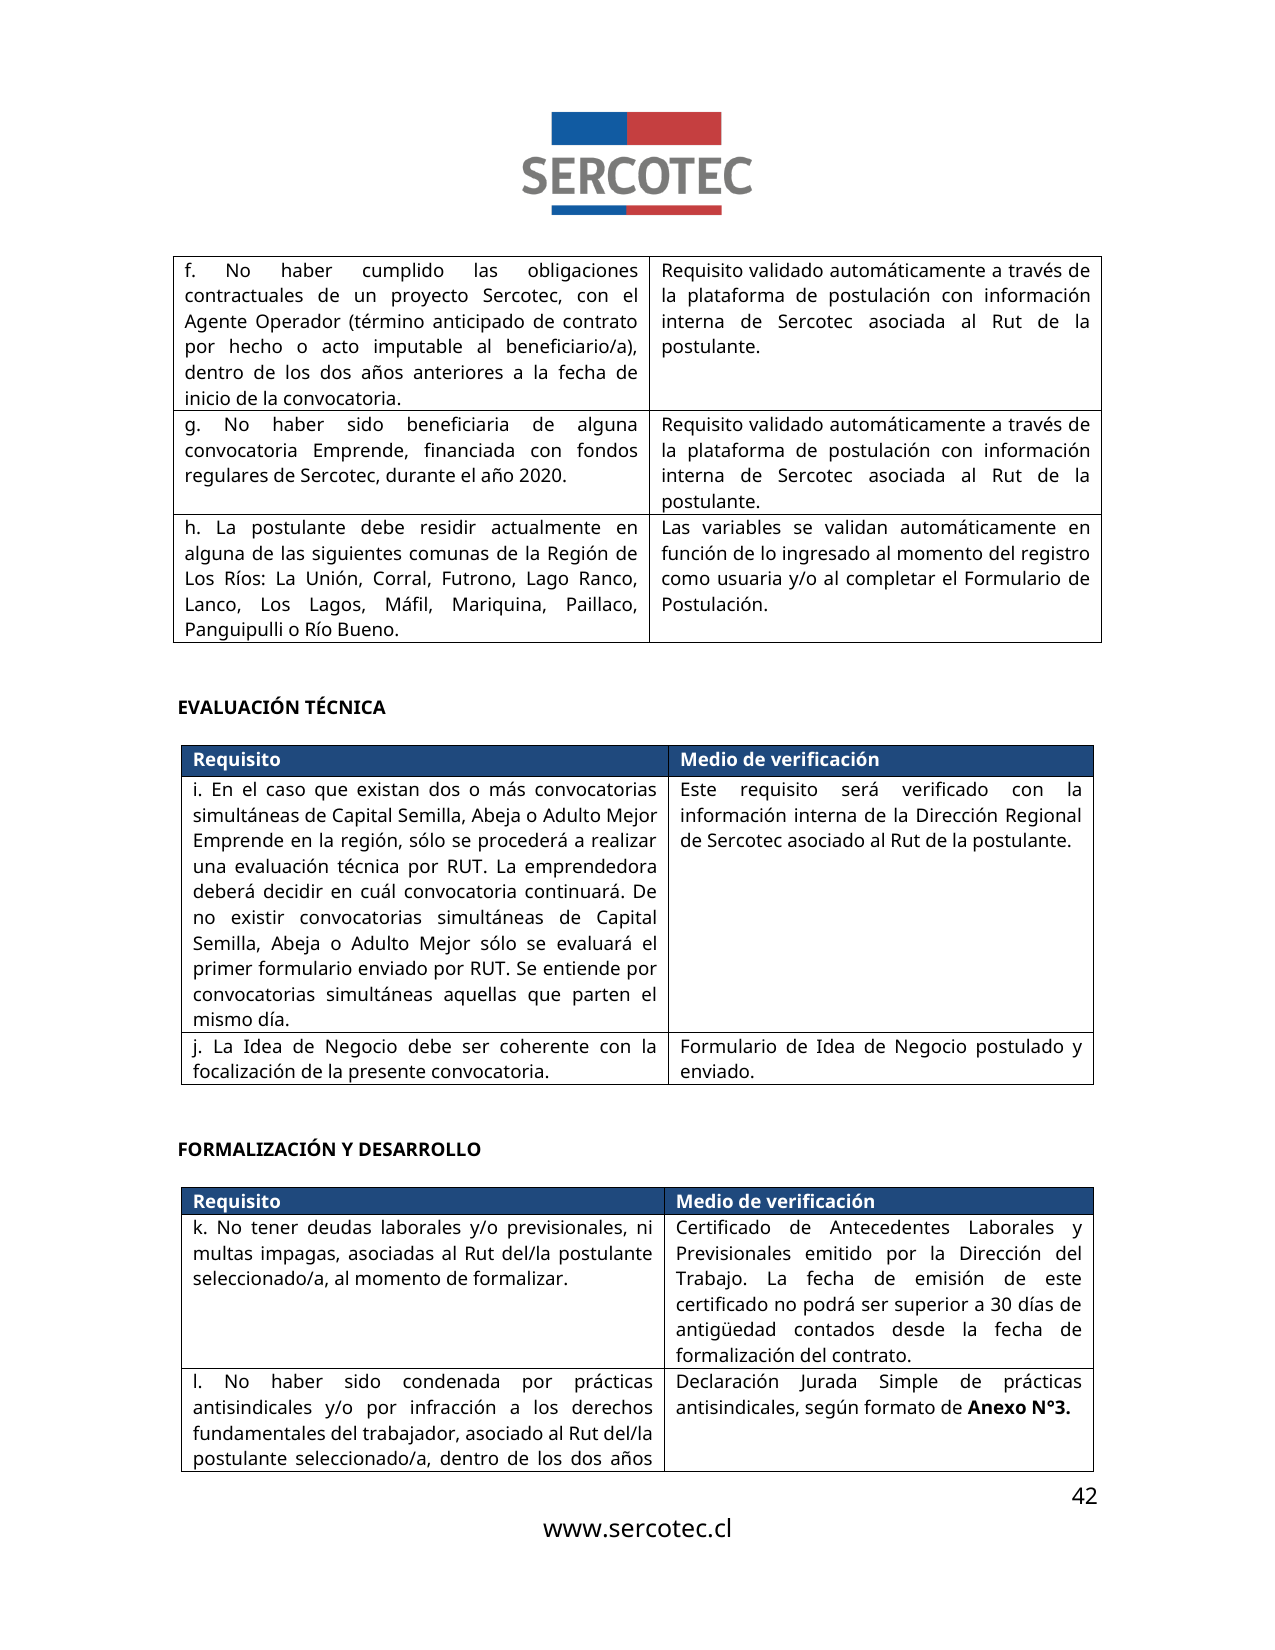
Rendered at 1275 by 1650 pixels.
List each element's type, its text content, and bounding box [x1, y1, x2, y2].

text FORMALIZACIÓN Y DESARROLLO [177, 1136, 1098, 1162]
table_cell Este requisito será verificado con la información interna de la Dirección Regional de Sercotec asociado al Rut de la postulante. [669, 777, 1093, 1032]
table_cell k. No tener deudas laborales y/o previsionales, ni multas impagas, asociadas al Rut del/la postulante seleccionado/a, al momento de formalizar. [182, 1215, 664, 1368]
table_cell Certificado de Antecedentes Laborales y Previsionales emitido por la Dirección del Trabajo. La fecha de emisión de este certificado no podrá ser superior a 30 días de antigüedad contados desde la fecha de formalización del contrato. [665, 1215, 1093, 1368]
table_header Requisito [182, 1188, 664, 1214]
table_cell Requisito validado automáticamente a través de la plataforma de postulación con información interna de Sercotec asociada al Rut de la postulante. [650, 411, 1101, 513]
table_cell g. No haber sido beneficiaria de alguna convocatoria Emprende, financiada con fondos regulares de Sercotec, durante el año 2020. [174, 411, 649, 513]
table_cell Requisito validado automáticamente a través de la plataforma de postulación con información interna de Sercotec asociada al Rut de la postulante. [650, 257, 1101, 410]
table_cell j. La Idea de Negocio debe ser coherente con la focalización de la presente convocatoria. [182, 1033, 668, 1084]
table_header Medio de verificación [669, 746, 1093, 776]
table_header Requisito [182, 746, 668, 776]
table_cell h. La postulante debe residir actualmente en alguna de las siguientes comunas de la Región de Los Ríos: La Unión, Corral, Futrono, Lago Ranco, Lanco, Los Lagos, Máfil, Mariquina, Paillaco, Panguipulli o Río Bueno. [174, 515, 649, 642]
table_cell Formulario de Idea de Negocio postulado y enviado. [669, 1033, 1093, 1084]
table_cell f. No haber cumplido las obligaciones contractuales de un proyecto Sercotec, con el Agente Operador (término anticipado de contrato por hecho o acto imputable al beneficiario/a), dentro de los dos años anteriores a la fecha de inicio de la convocatoria. [174, 257, 649, 410]
table_header Medio de verificación [665, 1188, 1093, 1214]
table_cell Declaración Jurada Simple de prácticas antisindicales, según formato de Anexo N°3. [665, 1369, 1093, 1471]
text EVALUACIÓN TÉCNICA [177, 694, 1098, 720]
table_cell i. En el caso que existan dos o más convocatorias simultáneas de Capital Semilla, Abeja o Adulto Mejor Emprende en la región, sólo se procederá a realizar una evaluación técnica por RUT. La emprendedora deberá decidir en cuál convocatoria continuará. De no existir convocatorias simultáneas de Capital Semilla, Abeja o Adulto Mejor sólo se evaluará el primer formulario enviado por RUT. Se entiende por convocatorias simultáneas aquellas que parten el mismo día. [182, 777, 668, 1032]
table_cell Las variables se validan automáticamente en función de lo ingresado al momento del registro como usuaria y/o al completar el Formulario de Postulación. [650, 515, 1101, 642]
picture [512, 105, 763, 225]
